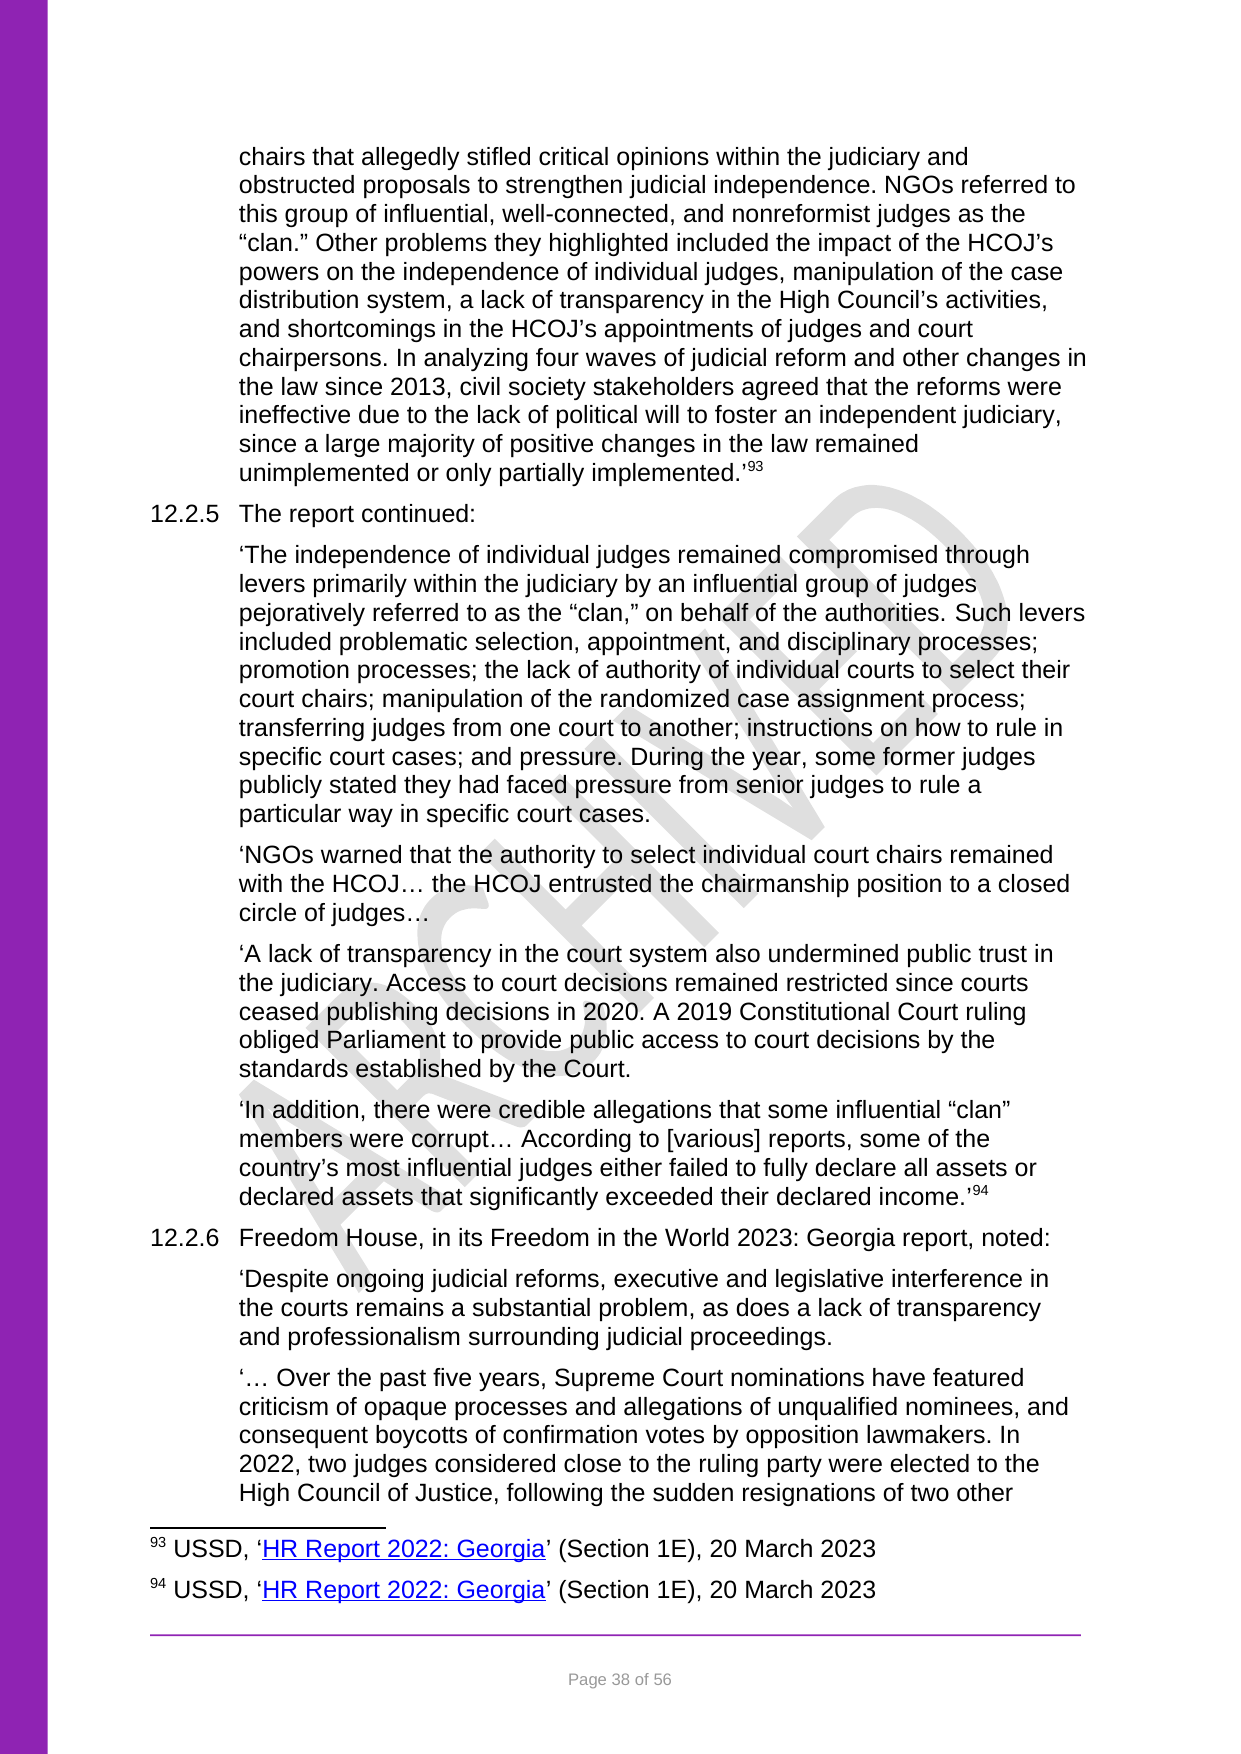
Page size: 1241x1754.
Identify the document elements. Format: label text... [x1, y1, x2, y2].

text ‘NGOs warned that the authority to select individual court chairs remained with the HCOJ… the HCOJ entrusted the chairmanship position to a closed circle of judges… [239, 840, 1090, 927]
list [239, 142, 1090, 487]
list The report continued: [150, 499, 1090, 528]
list ‘In addition, there were credible allegations that some influential “clan” members were corrupt… According to [various] reports, some of the country’s most influential judges either failed to fully declare all assets or declared assets that significantly exceeded their declared income.’ [239, 1095, 1090, 1210]
list Freedom House, in its Freedom in the World 2023: Georgia report, noted: [150, 1223, 1090, 1252]
text ‘The independence of individual judges remained compromised through levers primarily within the judiciary by an influential group of judges pejoratively referred to as the “clan,” on behalf of the authorities. Such levers included problematic selection, appointment, and disciplinary processes; promotion processes; the lack of authority of individual courts to select their court chairs; manipulation of the randomized case assignment process; transferring judges from one court to another; instructions on how to rule in specific court cases; and pressure. During the year, some former judges publicly stated they had faced pressure from senior judges to rule a particular way in specific court cases. [239, 540, 1090, 828]
list ‘Despite ongoing judicial reforms, executive and legislative interference in the courts remains a substantial problem, as does a lack of transparency and professionalism surrounding judicial proceedings. [239, 1264, 1090, 1350]
text ‘A lack of transparency in the court system also undermined public trust in the judiciary. Access to court decisions remained restricted since courts ceased publishing decisions in 2020. A 2019 Constitutional Court ruling obliged Parliament to provide public access to court decisions by the standards established by the Court. [239, 939, 1090, 1083]
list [239, 1363, 1090, 1507]
